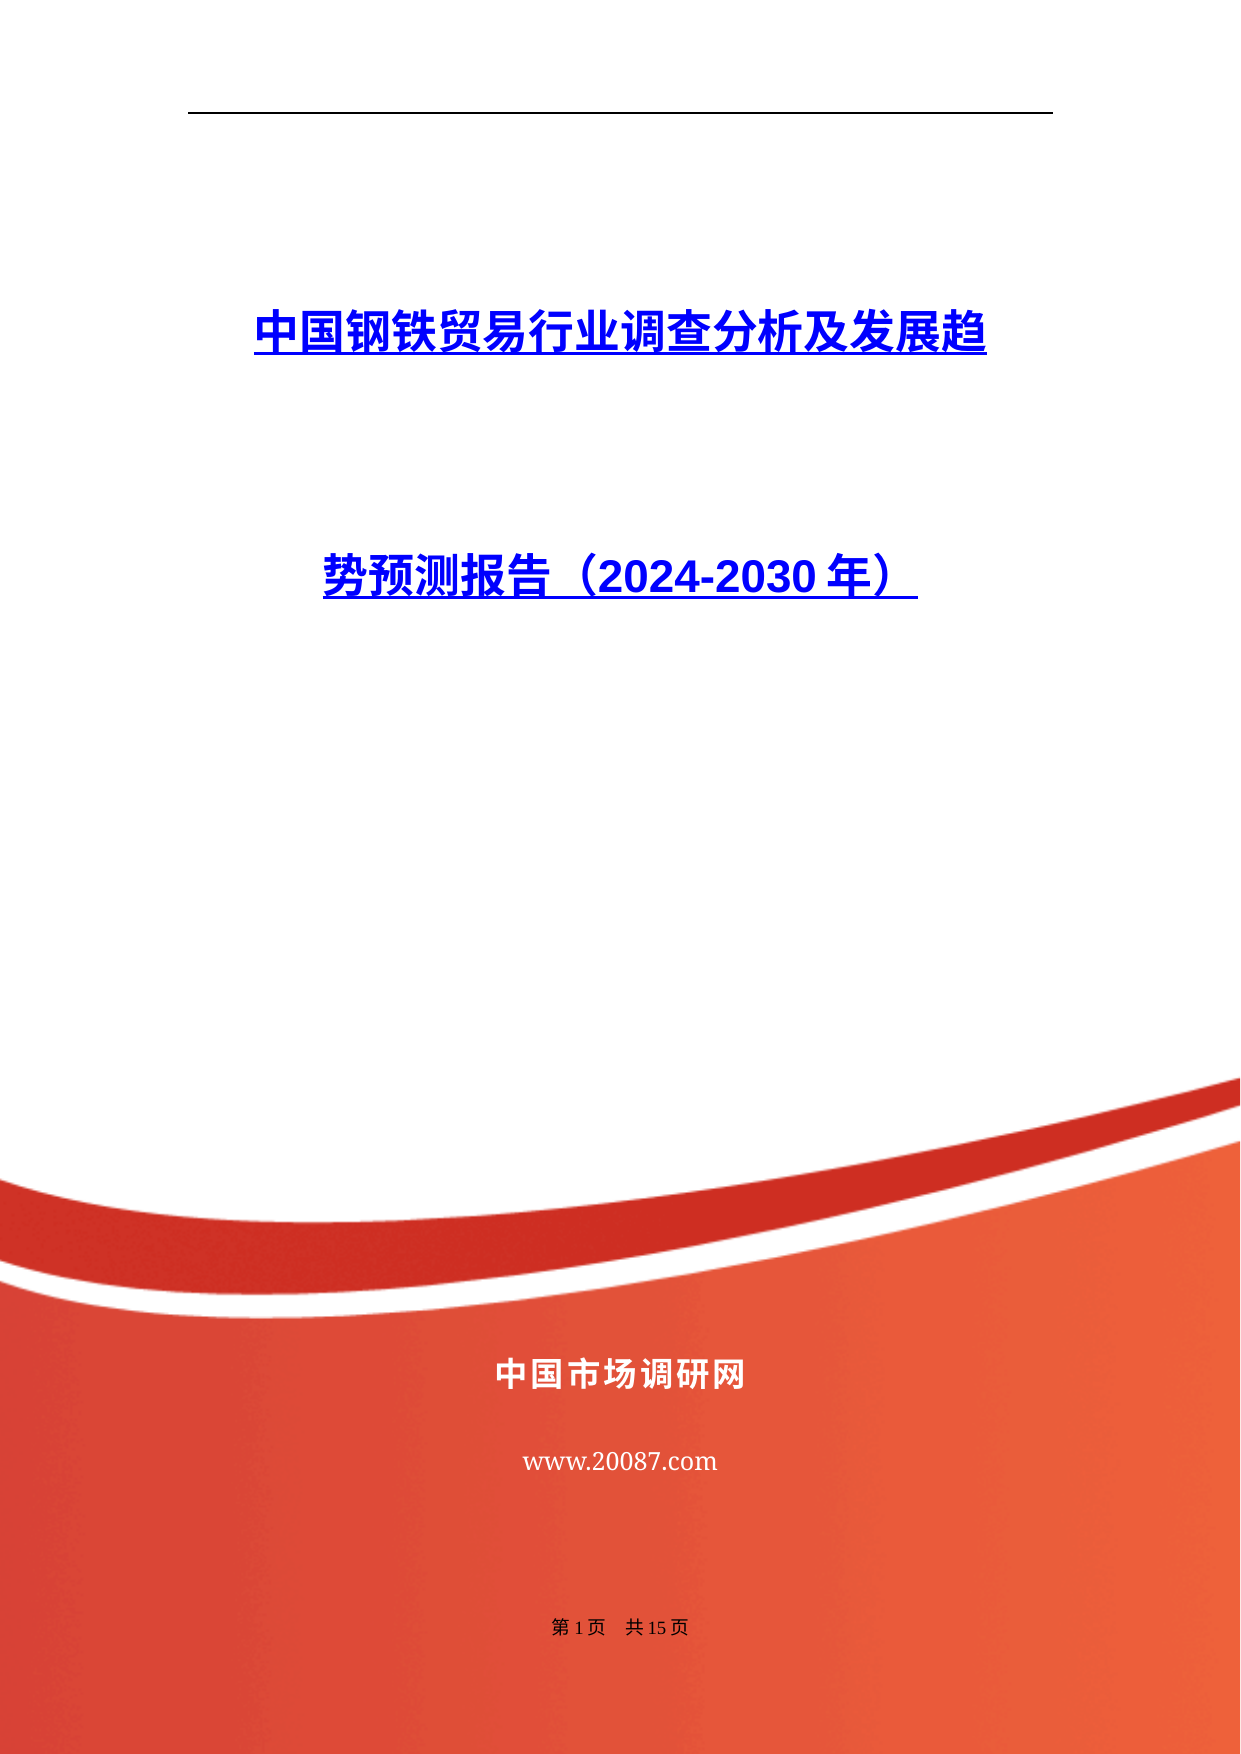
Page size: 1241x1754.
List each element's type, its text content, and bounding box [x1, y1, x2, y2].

picture [0, 1006, 1241, 1754]
subtitle 中国市场调研网 [187, 1339, 1053, 1404]
text www.20087.com [187, 1428, 1053, 1493]
table_header 中国钢铁贸易行业调查分析及发展趋势预测报告（2024-2030年） [188, 207, 1053, 773]
